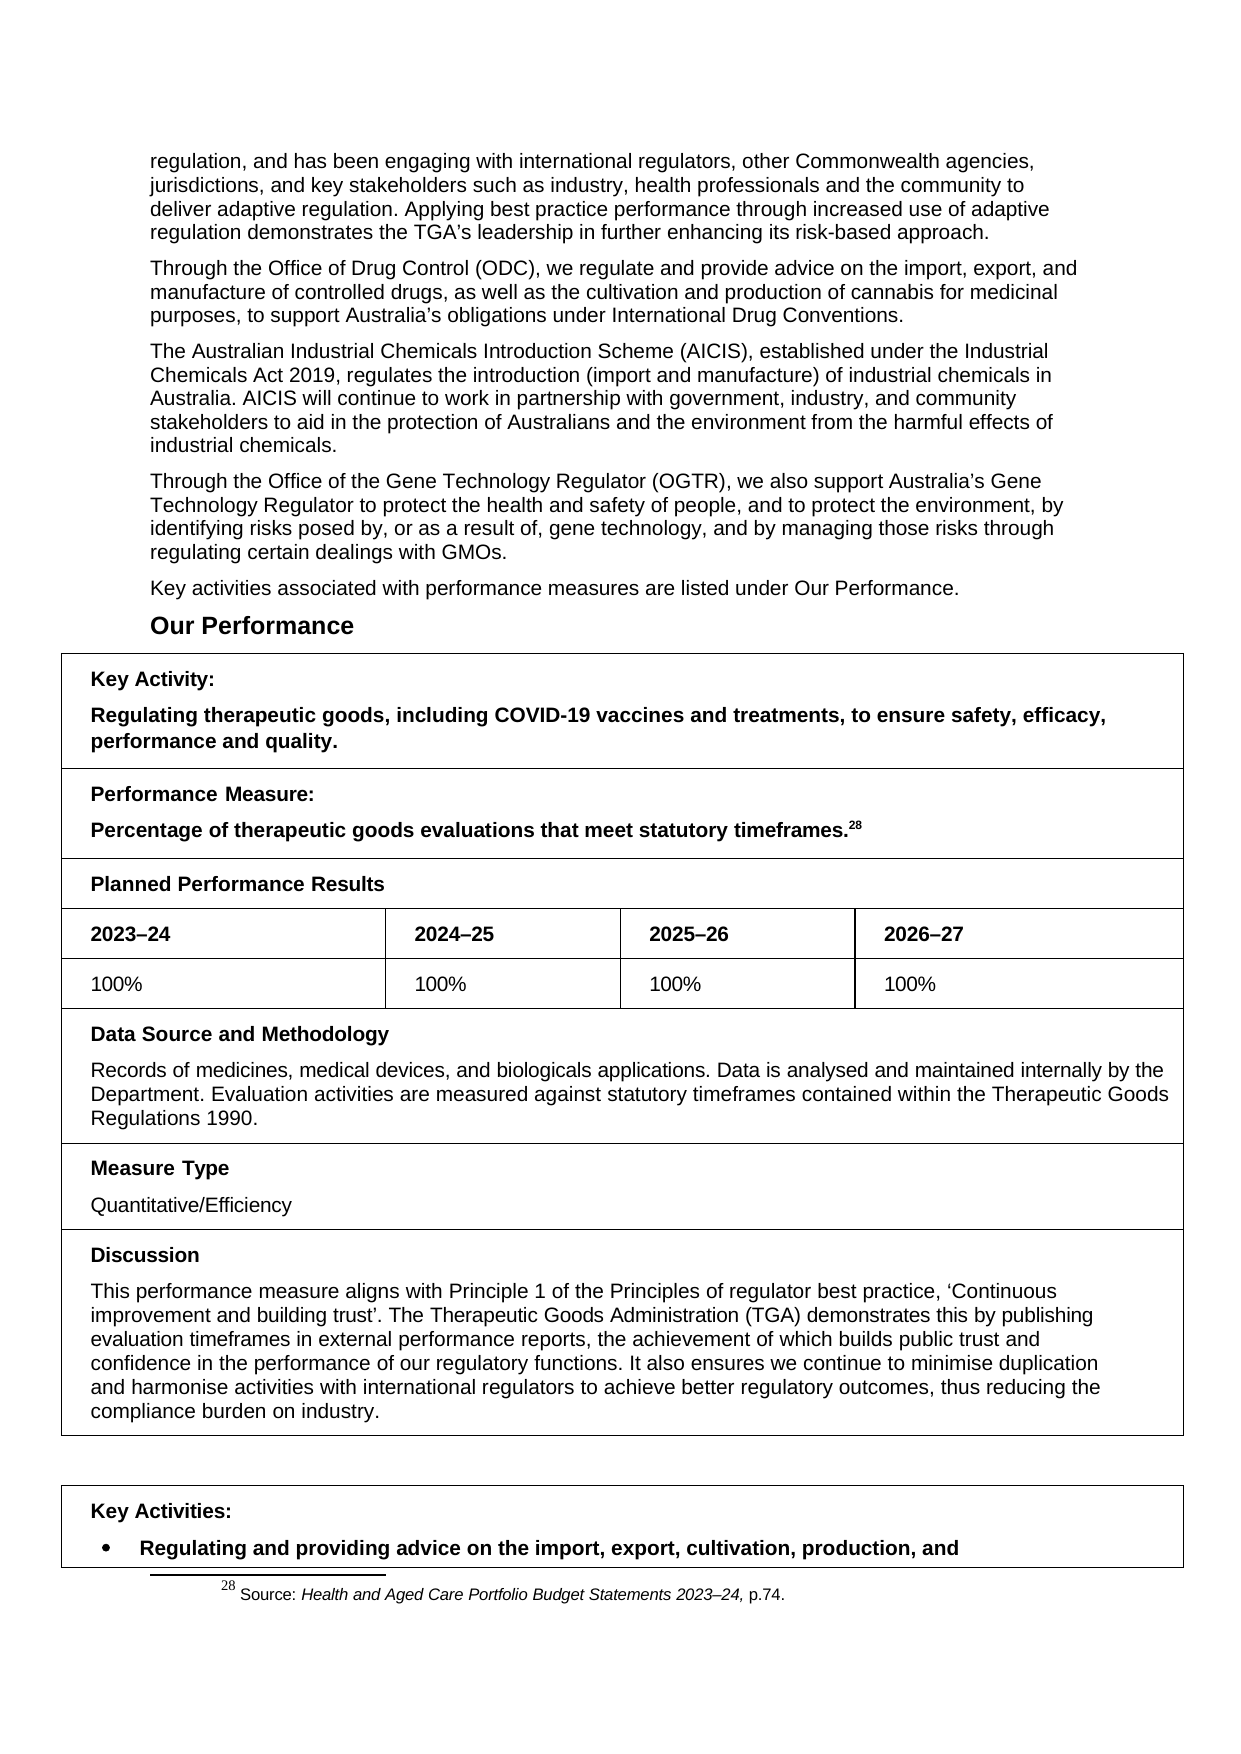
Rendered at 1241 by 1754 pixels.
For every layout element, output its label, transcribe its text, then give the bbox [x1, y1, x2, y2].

table_cell Measure Type Quantitative/Efficiency [62, 1144, 1183, 1229]
table_cell 2025–26 [621, 909, 854, 958]
text Key activities associated with performance measures are listed under Our Performance. [150, 576, 1090, 600]
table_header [62, 1486, 1183, 1567]
table_cell Planned Performance Results [62, 859, 1183, 908]
table_cell 100% [621, 959, 854, 1008]
table_cell Data Source and Methodology Records of medicines, medical devices, and biologicals applications. Data is analysed and maintained internally by the Department. Evaluation activities are measured against statutory timeframes contained within the Therapeutic Goods Regulations 1990. [62, 1009, 1183, 1143]
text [150, 150, 1090, 244]
table_cell 100% [856, 959, 1183, 1008]
table_cell 100% [386, 959, 620, 1008]
text The Australian Industrial Chemicals Introduction Scheme (AICIS), established under the Industrial Chemicals Act 2019, regulates the introduction (import and manufacture) of industrial chemicals in Australia. AICIS will continue to work in partnership with government, industry, and community stakeholders to aid in the protection of Australians and the environment from the harmful effects of industrial chemicals. [150, 339, 1090, 457]
text Through the Office of the Gene Technology Regulator (OGTR), we also support Australia’s Gene Technology Regulator to protect the health and safety of people, and to protect the environment, by identifying risks posed by, or as a result of, gene technology, and by managing those risks through regulating certain dealings with GMOs. [150, 470, 1090, 564]
table_cell 2026–27 [856, 909, 1183, 958]
table_cell 2024–25 [386, 909, 620, 958]
table_cell 100% [62, 959, 385, 1008]
table_cell Discussion This performance measure aligns with Principle 1 of the Principles of regulator best practice, ‘Continuous improvement and building trust’. The Therapeutic Goods Administration (TGA) demonstrates this by publishing evaluation timeframes in external performance reports, the achievement of which builds public trust and confidence in the performance of our regulatory functions. It also ensures we continue to minimise duplication and harmonise activities with international regulators to achieve better regulatory outcomes, thus reducing the compliance burden on industry. [62, 1230, 1183, 1435]
text Our Performance [150, 612, 1090, 640]
table_header Key Activity: Regulating therapeutic goods, including COVID-19 vaccines and treatments, to ensure safety, efficacy, performance and quality. [62, 654, 1183, 768]
text Through the Office of Drug Control (ODC), we regulate and provide advice on the import, export, and manufacture of controlled drugs, as well as the cultivation and production of cannabis for medicinal purposes, to support Australia’s obligations under International Drug Conventions. [150, 257, 1090, 327]
table_cell 2023–24 [62, 909, 385, 958]
table_cell Performance Measure: Percentage of therapeutic goods evaluations that meet statutory timeframes. [62, 769, 1183, 858]
